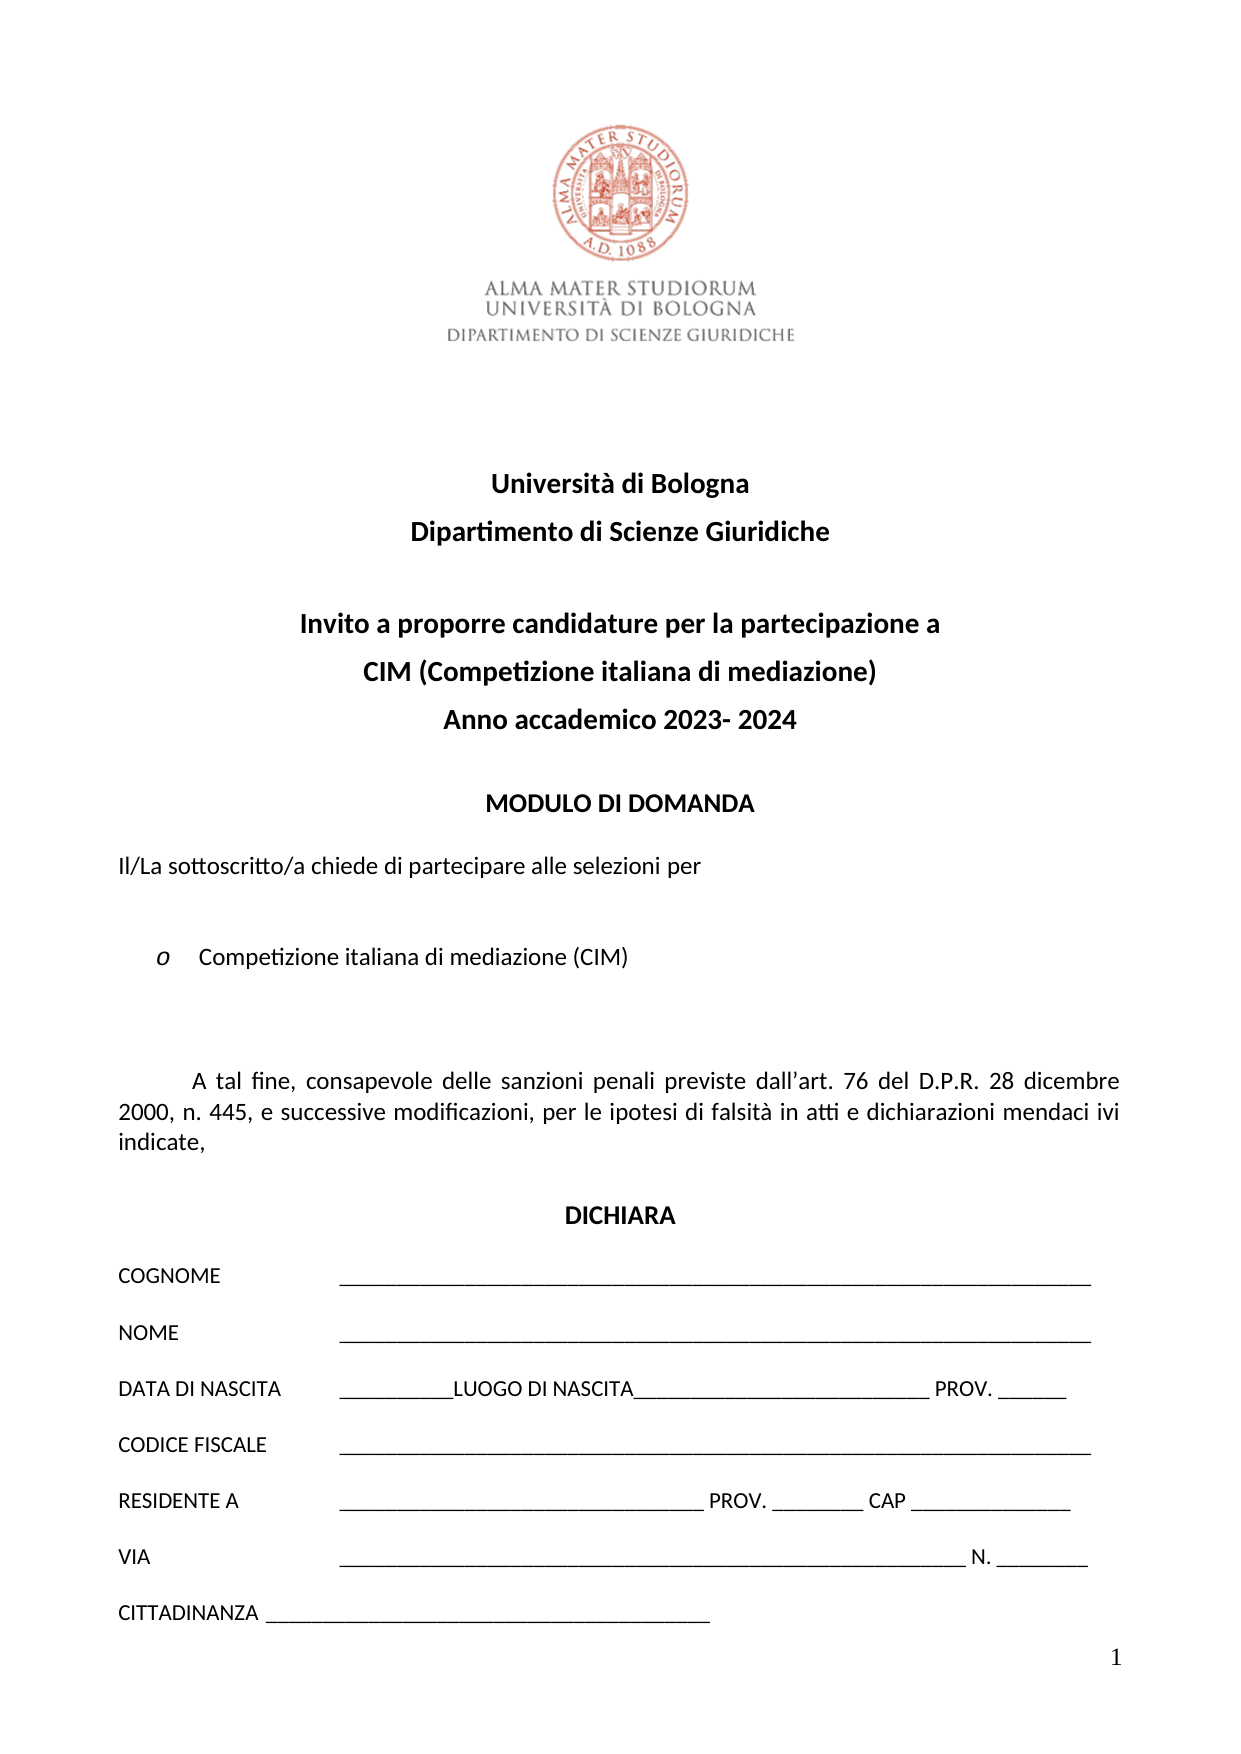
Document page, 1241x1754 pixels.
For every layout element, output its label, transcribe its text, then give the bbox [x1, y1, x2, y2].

text A tal fine, consapevole delle sanzioni penali previste dall’art. 76 del D.P.R. 28 dicembre 2000, n. 445, e successive modificazioni, per le ipotesi di falsità in atti e dichiarazioni mendaci ivi indicate, [118, 1065, 1122, 1157]
text DATA DI NASCITA __________LUOGO DI NASCITA__________________________ PROV. ______ [118, 1374, 1122, 1402]
subtitle MODULO DI DOMANDA [118, 786, 1122, 819]
subtitle DICHIARA [118, 1198, 1122, 1231]
text RESIDENTE A ________________________________ PROV. ________ CAP ______________ [118, 1486, 1122, 1514]
text NOME __________________________________________________________________ [118, 1318, 1122, 1346]
text VIA _______________________________________________________ N. ________ [118, 1542, 1122, 1570]
text CIM (Competizione italiana di mediazione) [118, 653, 1122, 688]
text Il/La sottoscritto/a chiede di partecipare alle selezioni per [118, 850, 1122, 880]
text Invito a proporre candidature per la partecipazione a [118, 605, 1122, 640]
text Università di Bologna [118, 465, 1122, 501]
text CODICE FISCALE __________________________________________________________________ [118, 1430, 1122, 1458]
text Anno accademico 2023- 2024 [118, 701, 1122, 737]
text CITTADINANZA _______________________________________ [118, 1598, 1122, 1626]
picture [344, 37, 897, 429]
text COGNOME __________________________________________________________________ [118, 1262, 1122, 1289]
text Dipartimento di Scienze Giuridiche [118, 513, 1122, 549]
list Competizione italiana di mediazione (CIM) [156, 941, 1122, 973]
